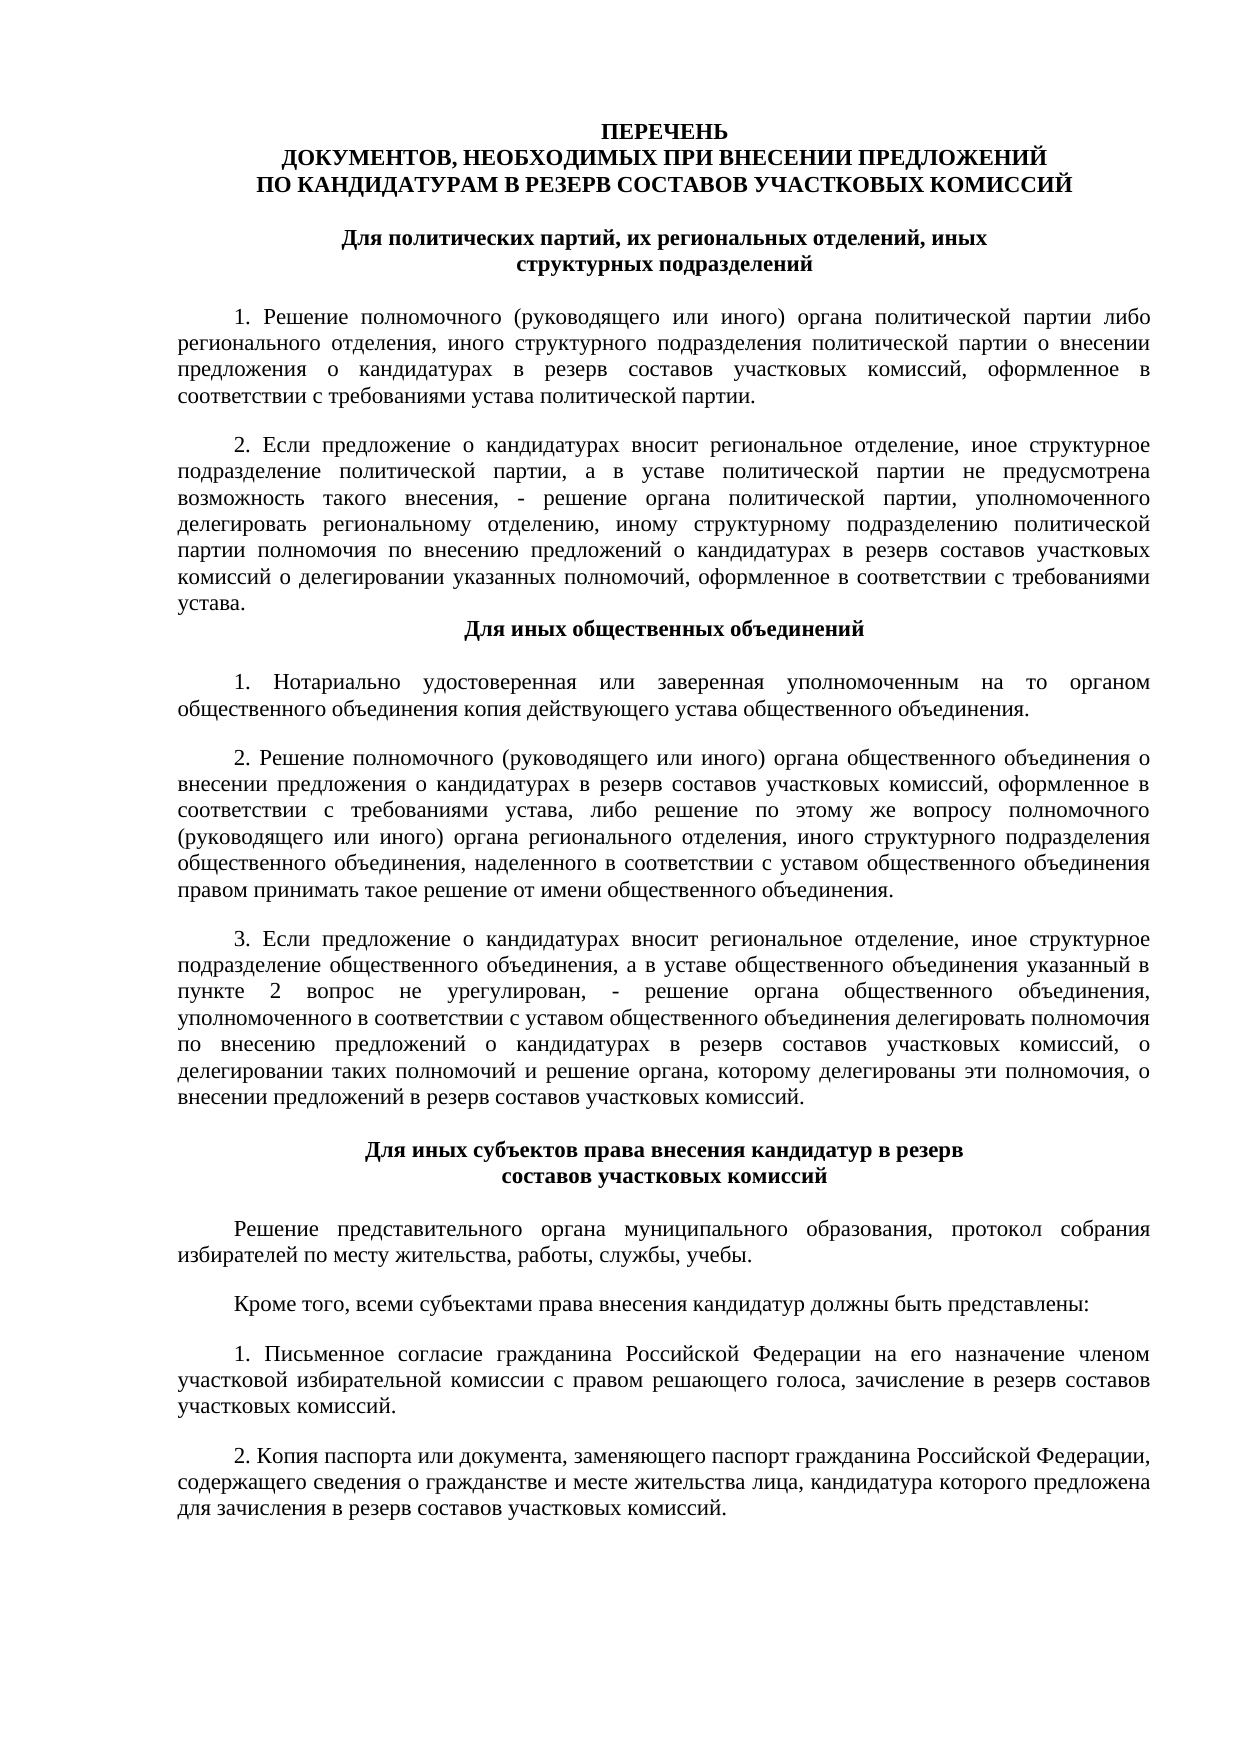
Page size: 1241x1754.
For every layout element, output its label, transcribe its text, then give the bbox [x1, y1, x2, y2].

text 1. Письменное согласие гражданина Российской Федерации на его назначение членом участковой избирательной комиссии с правом решающего голоса, зачисление в резерв составов участковых комиссий. [177, 1340, 1152, 1419]
title Для иных общественных объединений [177, 616, 1152, 642]
title структурных подразделений [177, 250, 1152, 276]
title ДОКУМЕНТОВ, НЕОБХОДИМЫХ ПРИ ВНЕСЕНИИ ПРЕДЛОЖЕНИЙ [177, 144, 1152, 171]
text 1. Нотариально удостоверенная или заверенная уполномоченным на то органом общественного объединения копия действующего устава общественного объединения. [177, 668, 1152, 721]
title ПО КАНДИДАТУРАМ В РЕЗЕРВ СОСТАВОВ УЧАСТКОВЫХ КОМИССИЙ [177, 171, 1152, 197]
title Для политических партий, их региональных отделений, иных [177, 224, 1152, 250]
text 2. Копия паспорта или документа, заменяющего паспорт гражданина Российской Федерации, содержащего сведения о гражданстве и месте жительства лица, кандидатура которого предложена для зачисления в резерв составов участковых комиссий. [177, 1442, 1152, 1521]
title ПЕРЕЧЕНЬ [177, 118, 1152, 144]
text 1. Решение полномочного (руководящего или иного) органа политической партии либо регионального отделения, иного структурного подразделения политической партии о внесении предложения о кандидатурах в резерв составов участковых комиссий, оформленное в соответствии с требованиями устава политической партии. [177, 303, 1152, 408]
text 2. Если предложение о кандидатурах вносит региональное отделение, иное структурное подразделение политической партии, а в уставе политической партии не предусмотрена возможность такого внесения, - решение органа политической партии, уполномоченного делегировать региональному отделению, иному структурному подразделению политической партии полномочия по внесению предложений о кандидатурах в резерв составов участковых комиссий о делегировании указанных полномочий, оформленное в соответствии с требованиями устава. [177, 431, 1152, 616]
text 3. Если предложение о кандидатурах вносит региональное отделение, иное структурное подразделение общественного объединения, а в уставе общественного объединения указанный в пункте 2 вопрос не урегулирован, - решение органа общественного объединения, уполномоченного в соответствии с уставом общественного объединения делегировать полномочия по внесению предложений о кандидатурах в резерв составов участковых комиссий, о делегировании таких полномочий и решение органа, которому делегированы эти полномочия, о внесении предложений в резерв составов участковых комиссий. [177, 925, 1152, 1109]
title составов участковых комиссий [177, 1162, 1152, 1188]
text 2. Решение полномочного (руководящего или иного) органа общественного объединения о внесении предложения о кандидатурах в резерв составов участковых комиссий, оформленное в соответствии с требованиями устава, либо решение по этому же вопросу полномочного (руководящего или иного) органа регионального отделения, иного структурного подразделения общественного объединения, наделенного в соответствии с уставом общественного объединения правом принимать такое решение от имени общественного объединения. [177, 744, 1152, 902]
title Для иных субъектов права внесения кандидатур в резерв [177, 1136, 1152, 1162]
text Решение представительного органа муниципального образования, протокол собрания избирателей по месту жительства, работы, службы, учебы. [177, 1215, 1152, 1267]
text Кроме того, всеми субъектами права внесения кандидатур должны быть представлены: [177, 1290, 1152, 1317]
